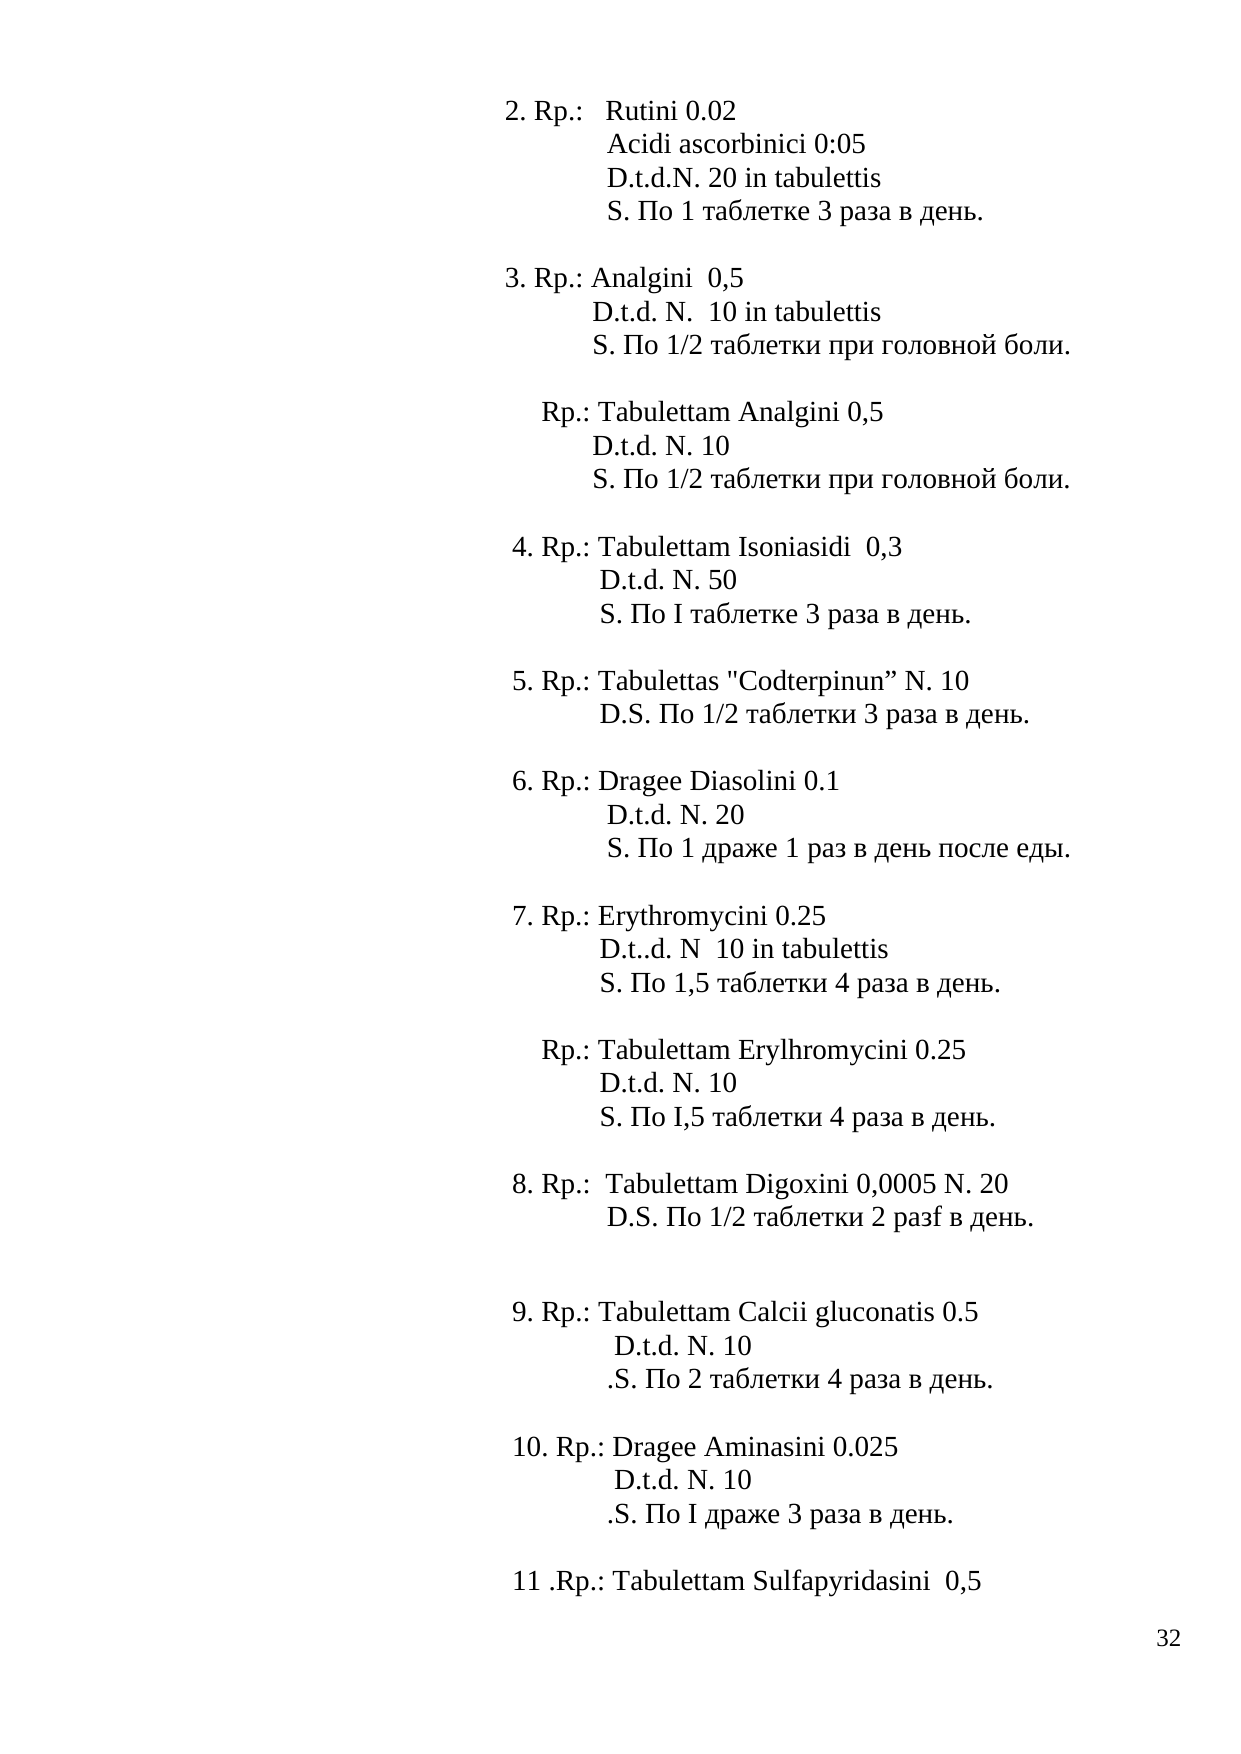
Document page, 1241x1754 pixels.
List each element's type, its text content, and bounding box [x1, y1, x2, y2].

text D.t.d. N. 10 [118, 428, 1181, 462]
text D.t.d. N. 10 [118, 1328, 1181, 1362]
text 2. Rp.: Rutini 0.02 [118, 93, 1181, 126]
text Acidi ascorbinici 0:05 [118, 126, 1181, 160]
text Rp.: Tabulettam Analgini 0,5 [118, 394, 1181, 428]
text 11 .Rp.: Tabulettam Sulfapyridasini 0,5 [118, 1563, 1181, 1596]
text 5. Rp.: Tabulettas "Codterpinun” N. 10 [118, 663, 1181, 696]
text S. По 1 драже 1 paз в день после еды. [118, 831, 1181, 864]
text D.t.d. N. 20 [118, 797, 1181, 831]
text D.t.d. N. 10 [118, 1065, 1181, 1099]
text 6. Rp.: Dragee Diasolini 0.1 [118, 763, 1181, 797]
text D.t..d. N 10 in tabulettis [118, 931, 1181, 965]
text D.S. Пo 1/2 таблетки 2 paзf в день. [118, 1199, 1181, 1233]
text S. По I таблетке 3 раза в день. [118, 596, 1181, 629]
text .S. По I драже 3 раза в день. [118, 1496, 1181, 1529]
text D.t.d.N. 20 in tabulettis [118, 160, 1181, 193]
text S. По 1,5 таблетки 4 раза в день. [118, 965, 1181, 998]
text .S. По 2 таблетки 4 раза в день. [118, 1362, 1181, 1395]
text S. По 1 таблетке 3 раза в день. [118, 193, 1181, 227]
text 4. Rp.: Tabulettam Isoniasidi 0,3 [118, 529, 1181, 562]
text D.t.d. N. 10 [118, 1462, 1181, 1496]
text D.t.d. N. 10 in tabulettis [118, 294, 1181, 327]
text 8. Rp.: Tabulettam Digoxini 0,0005 N. 20 [118, 1166, 1181, 1199]
text 7. Rp.: Erythromycini 0.25 [118, 898, 1181, 931]
text 3. Rp.: Analgini 0,5 [118, 260, 1181, 294]
text S. По 1/2 таблетки при головной боли. [118, 462, 1181, 495]
text 10. Rp.: Dragee Aminasini 0.025 [118, 1429, 1181, 1462]
text S. По I,5 таблетки 4 раза в день. [118, 1099, 1181, 1132]
text D.t.d. N. 50 [118, 562, 1181, 596]
text S. По 1/2 таблетки при головной боли. [118, 327, 1181, 361]
text Rp.: Tabulettam Erylhromycini 0.25 [118, 1032, 1181, 1065]
text 9. Rp.: Tabulettam Calcii gluconatis 0.5 [118, 1294, 1181, 1328]
text D.S. По 1/2 таблетки 3 раза в день. [118, 696, 1181, 730]
